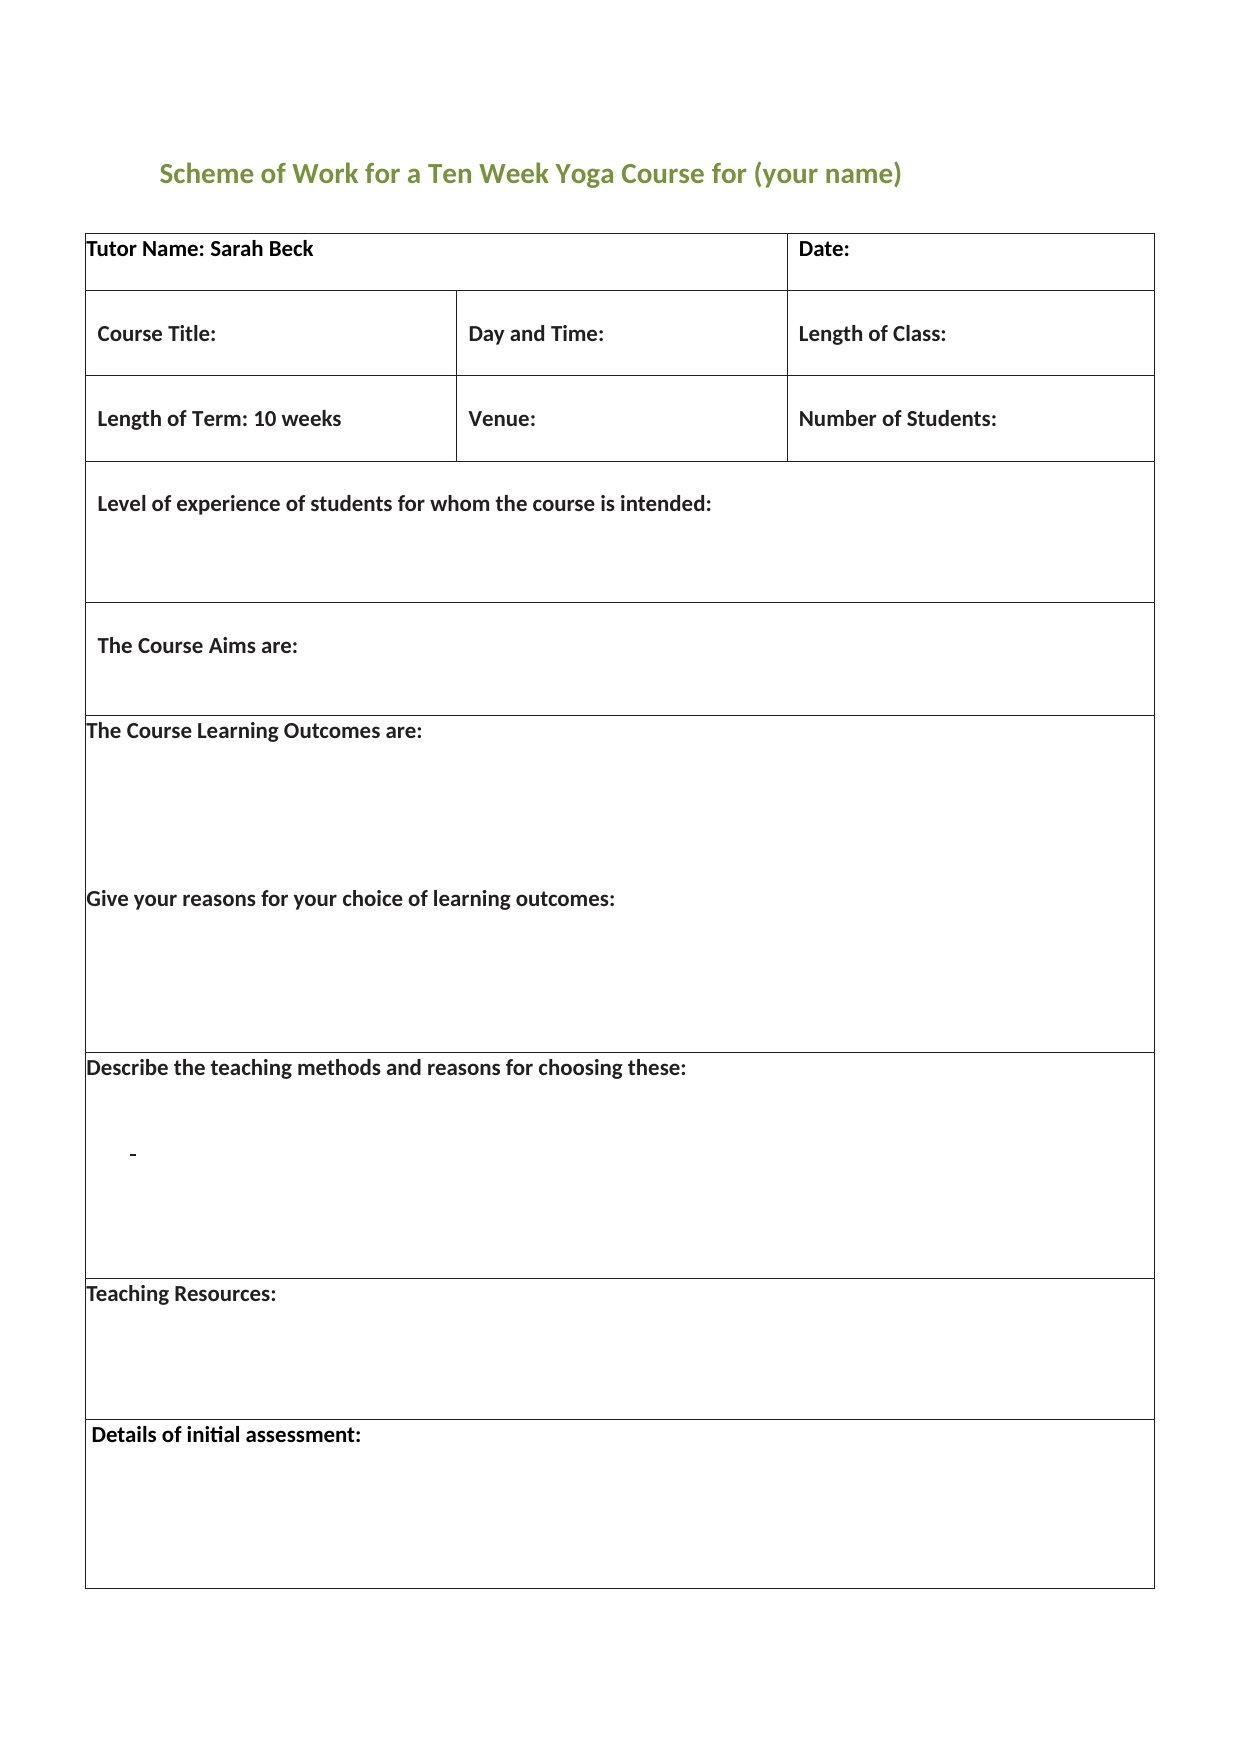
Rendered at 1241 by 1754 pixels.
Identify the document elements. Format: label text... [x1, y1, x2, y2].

table_cell Venue: [457, 376, 787, 461]
subtitle Scheme of Work for a Ten Week Yoga Course for (your name) [159, 156, 1053, 191]
table_cell Describe the teaching methods and reasons for choosing these: [86, 1053, 1154, 1278]
table_cell Number of Students: [788, 376, 1154, 461]
table_cell Teaching Resources: [86, 1279, 1154, 1419]
table_header Date: [788, 234, 1154, 290]
table_cell Length of Class: [788, 291, 1154, 375]
table_cell Level of experience of students for whom the course is intended: [86, 462, 1154, 602]
table_cell The Course Aims are: [86, 603, 1154, 715]
table_cell The Course Learning Outcomes are: Give your reasons for your choice of learning outcomes: [86, 716, 1154, 1052]
table_cell Course Title: [86, 291, 456, 375]
table_cell Day and Time: [457, 291, 787, 375]
table_cell Length of Term: 10 weeks [86, 376, 456, 461]
table_cell Details of initial assessment: [86, 1420, 1154, 1588]
table_header Tutor Name: Sarah Beck [86, 234, 787, 290]
